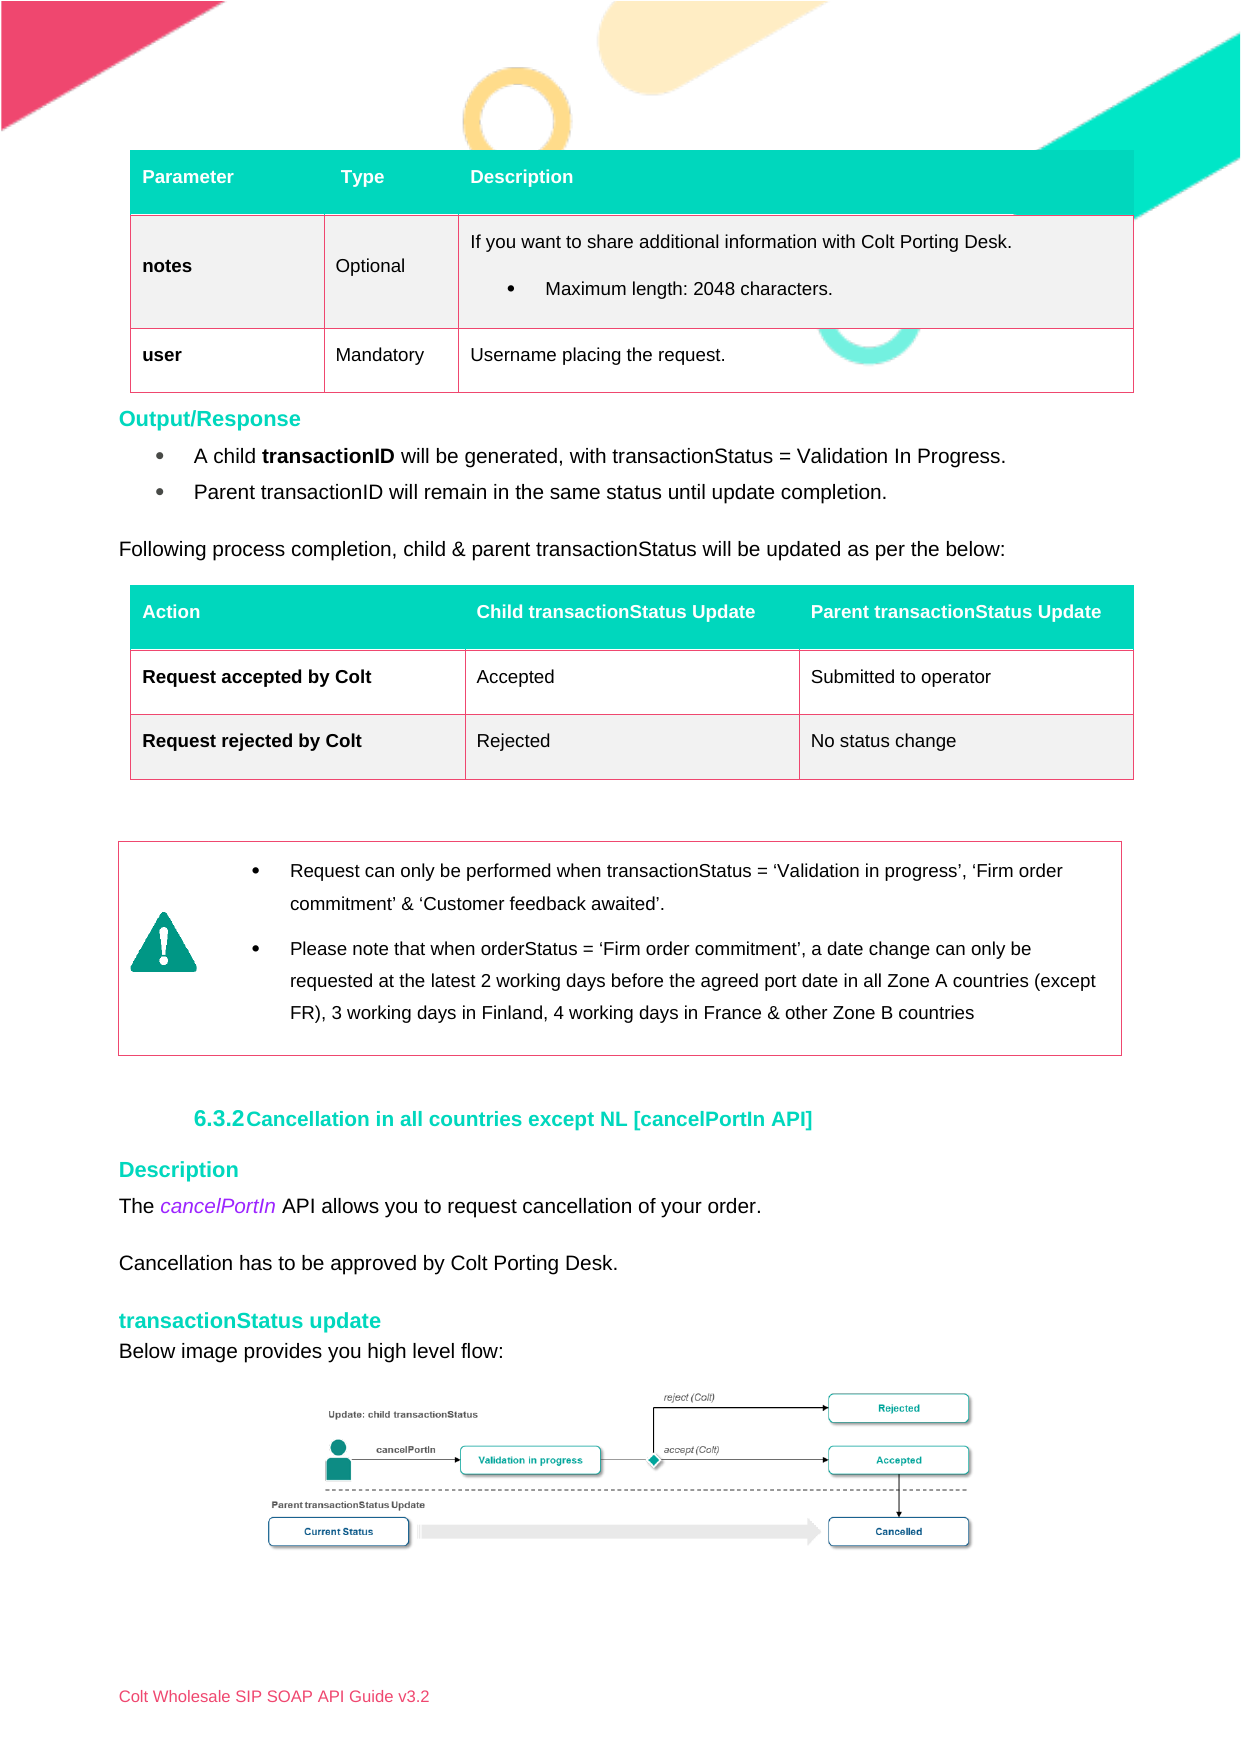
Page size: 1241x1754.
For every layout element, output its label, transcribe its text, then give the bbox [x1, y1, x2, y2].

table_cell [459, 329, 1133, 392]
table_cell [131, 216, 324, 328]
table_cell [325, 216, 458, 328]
list A child transactionID will be generated, with transactionStatus = Validation In Progress. [156, 443, 1122, 468]
subtitle Cancellation in all countries except NL [cancelPortIn API] [193, 1104, 1122, 1131]
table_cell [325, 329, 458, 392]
list Parent transactionID will remain in the same status until update completion. [156, 479, 1122, 504]
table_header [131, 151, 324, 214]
text The cancelPortIn API allows you to request cancellation of your order. [118, 1194, 1122, 1218]
text Following process completion, child & parent transactionStatus will be updated as per the below: [118, 536, 1122, 560]
text Cancellation has to be approved by Colt Porting Desk. [118, 1251, 1122, 1275]
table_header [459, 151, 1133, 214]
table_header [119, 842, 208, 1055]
picture [265, 1387, 975, 1552]
subtitle Output/Response [118, 406, 1122, 431]
text Below image provides you high level flow: [118, 1339, 1122, 1363]
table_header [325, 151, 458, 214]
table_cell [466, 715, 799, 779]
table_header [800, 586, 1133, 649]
subtitle Description [118, 1157, 1122, 1182]
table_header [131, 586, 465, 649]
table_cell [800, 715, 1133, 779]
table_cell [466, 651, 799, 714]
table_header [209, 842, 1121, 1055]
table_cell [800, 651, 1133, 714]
subtitle transactionStatus update [118, 1308, 1122, 1333]
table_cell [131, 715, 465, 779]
picture [1, 1, 1241, 379]
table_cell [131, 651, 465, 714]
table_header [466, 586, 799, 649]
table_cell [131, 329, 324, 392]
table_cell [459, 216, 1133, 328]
